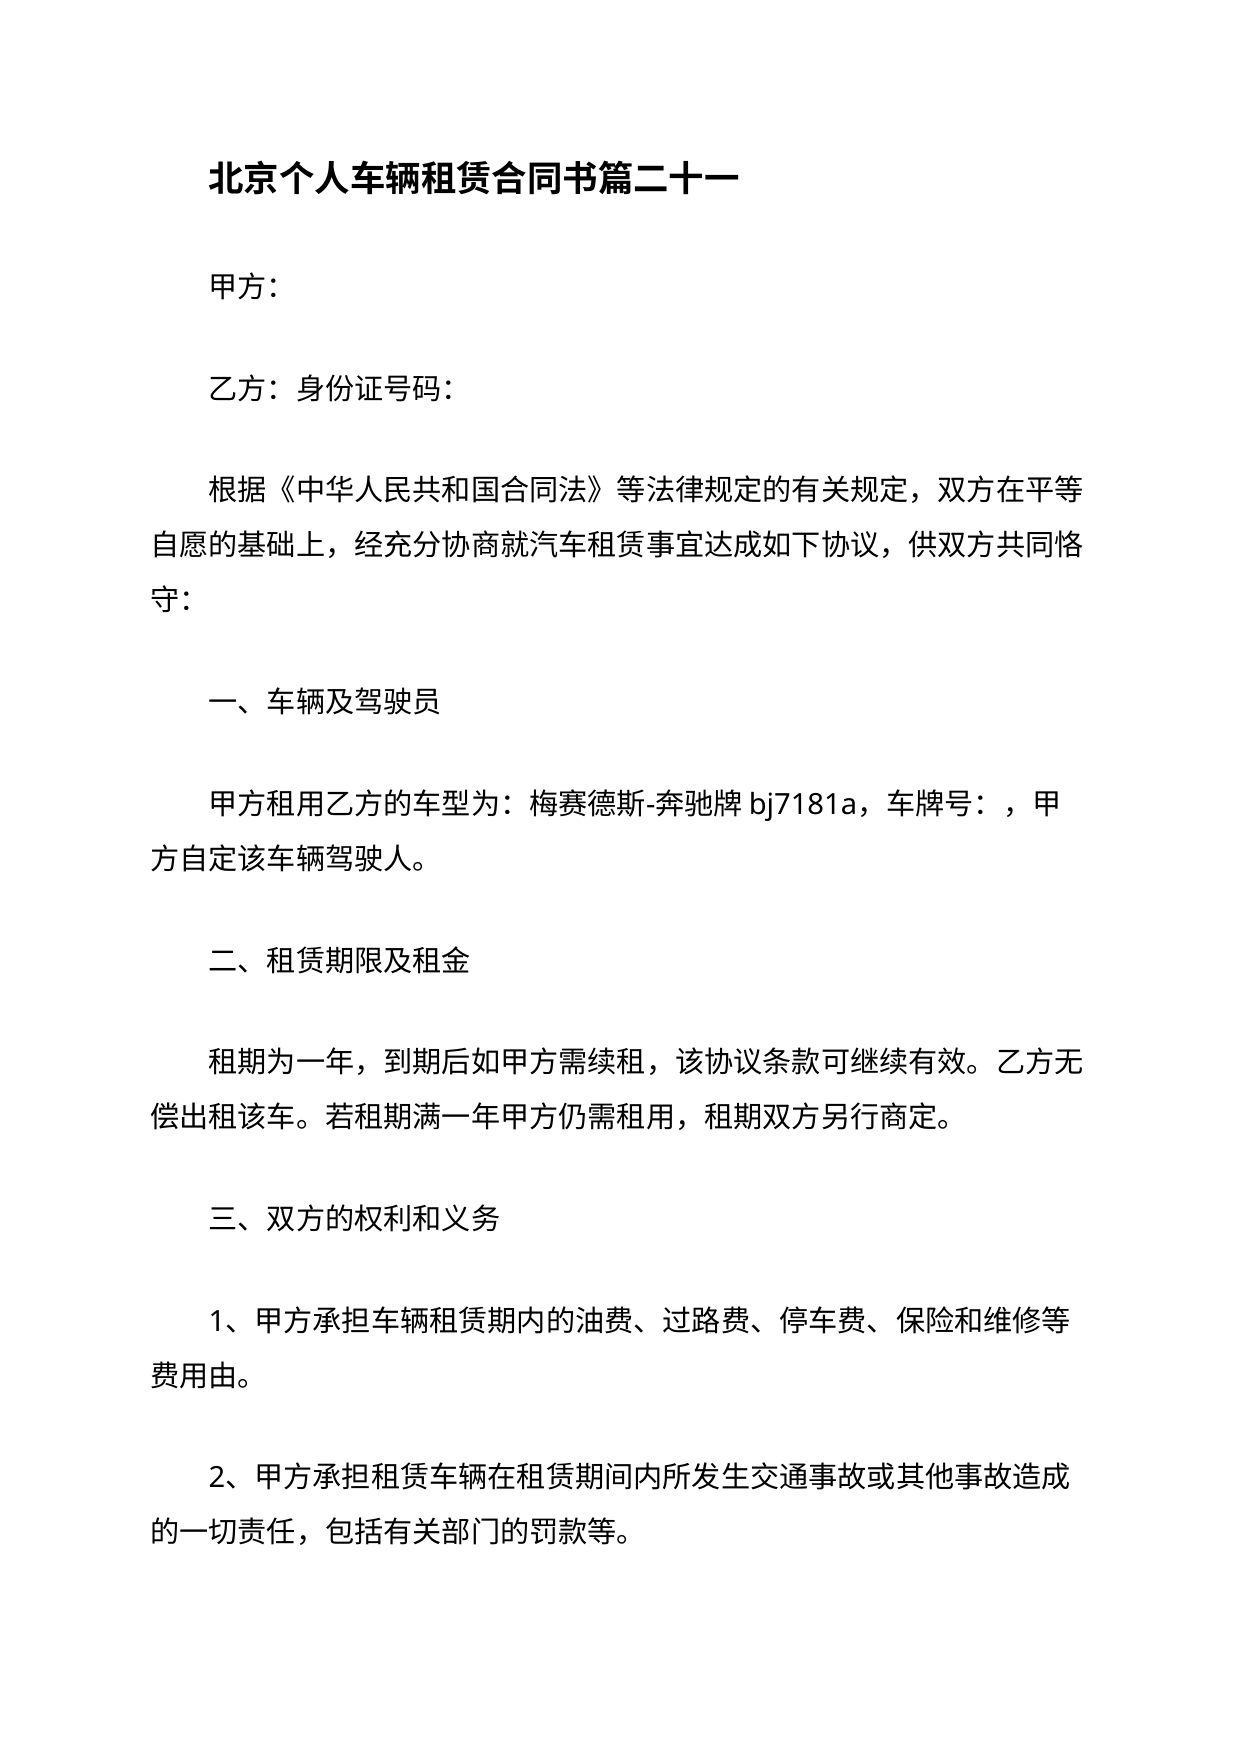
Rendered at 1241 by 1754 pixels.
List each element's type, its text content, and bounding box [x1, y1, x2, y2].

text 2、甲方承担租赁车辆在租赁期间内所发生交通事故或其他事故造成的一切责任，包括有关部门的罚款等。 [150, 1454, 1090, 1551]
text 北京个人车辆租赁合同书篇二十一 [150, 150, 1090, 201]
text 三、双方的权利和义务 [150, 1196, 1090, 1238]
text 1、甲方承担车辆租赁期内的油费、过路费、停车费、保险和维修等费用由。 [150, 1297, 1090, 1394]
text 甲方租用乙方的车型为：梅赛德斯-奔驰牌bj7181a，车牌号：，甲方自定该车辆驾驶人。 [150, 780, 1090, 878]
text 乙方：身份证号码： [150, 365, 1090, 407]
text 一、车辆及驾驶员 [150, 678, 1090, 721]
text 根据《中华人民共和国合同法》等法律规定的有关规定，双方在平等自愿的基础上，经充分协商就汽车租赁事宜达成如下协议，供双方共同恪守： [150, 467, 1090, 619]
text 甲方： [150, 263, 1090, 306]
text 租期为一年，到期后如甲方需续租，该协议条款可继续有效。乙方无偿出租该车。若租期满一年甲方仍需租用，租期双方另行商定。 [150, 1039, 1090, 1136]
text 二、租赁期限及租金 [150, 937, 1090, 979]
